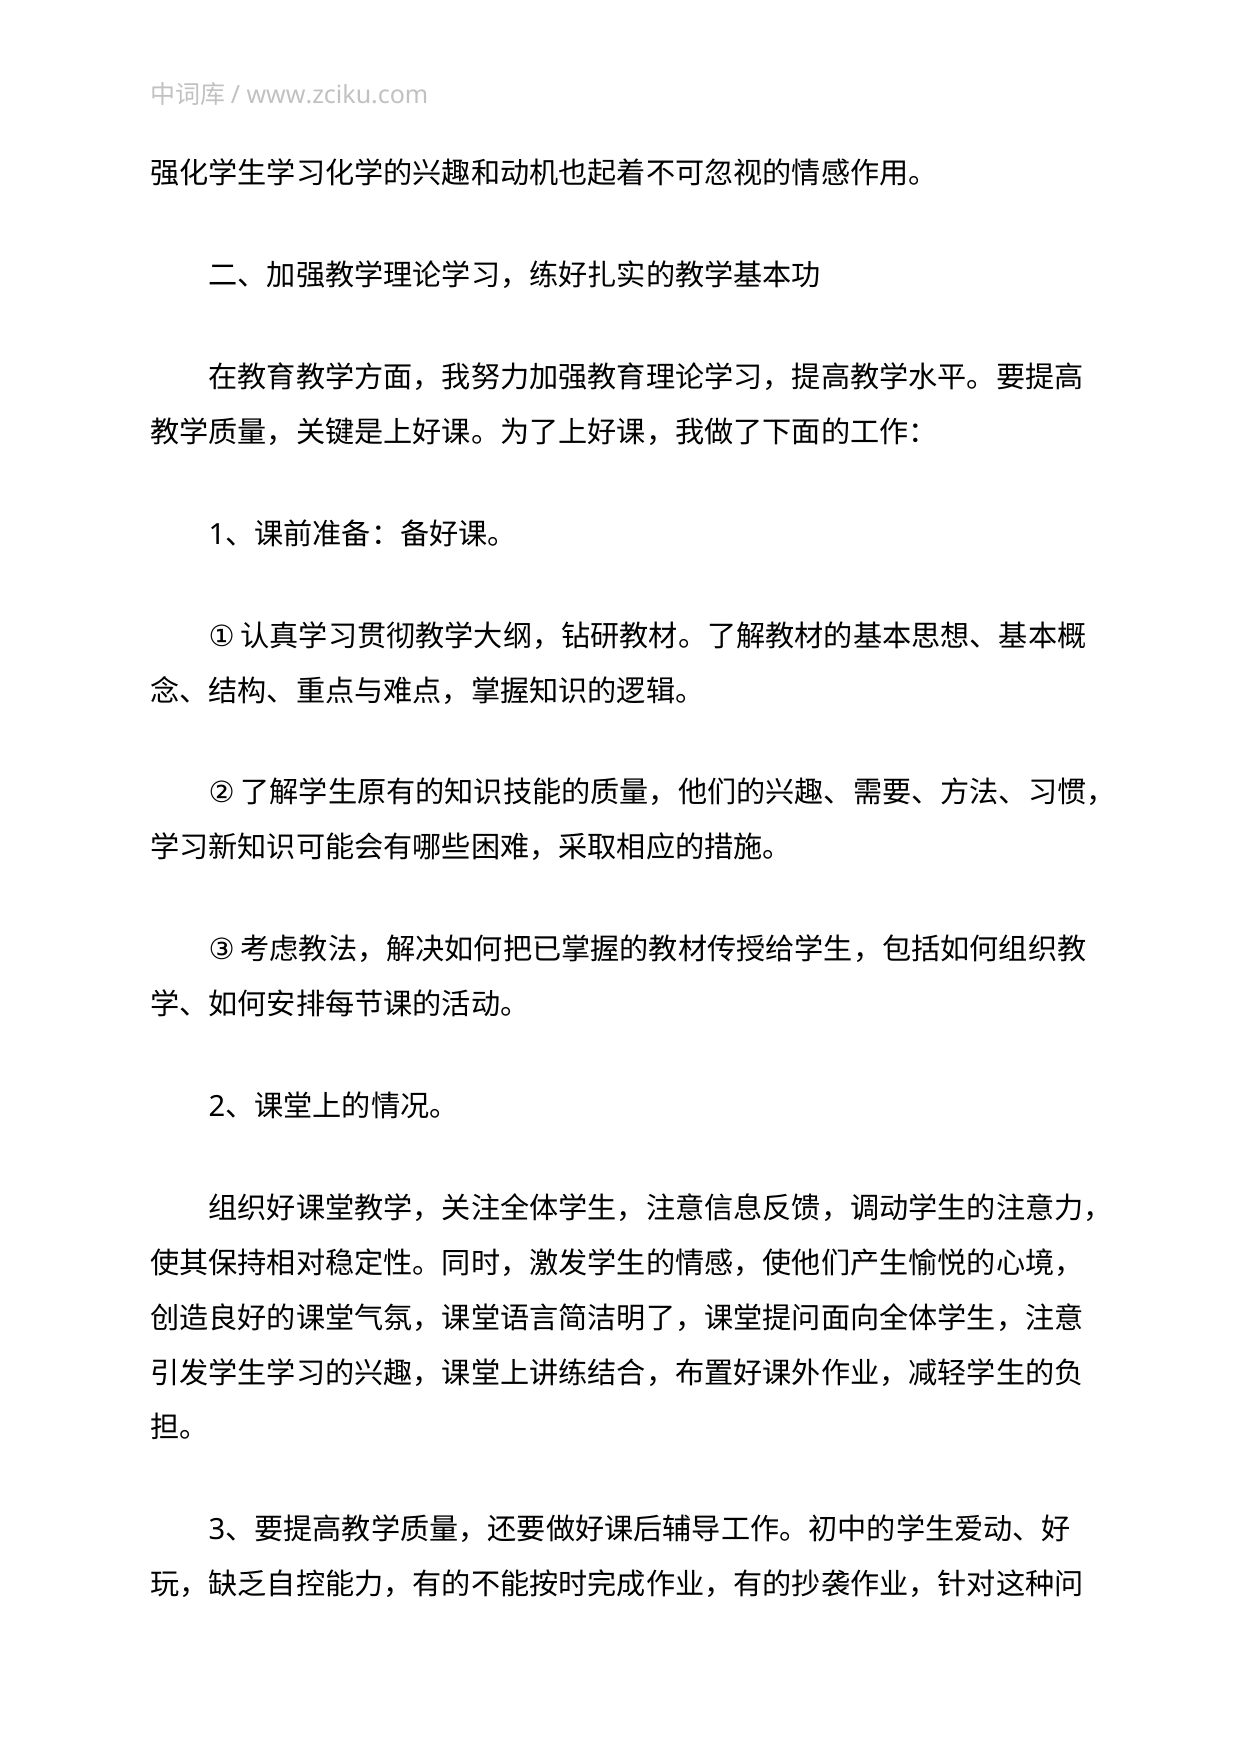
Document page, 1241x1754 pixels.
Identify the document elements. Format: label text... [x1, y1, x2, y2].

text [150, 150, 1090, 192]
text ③考虑教法，解决如何把已掌握的教材传授给学生，包括如何组织教学、如何安排每节课的活动。 [150, 926, 1090, 1023]
text 二、加强教学理论学习，练好扎实的教学基本功 [150, 252, 1090, 294]
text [150, 1506, 1090, 1603]
text 2、课堂上的情况。 [150, 1082, 1090, 1125]
text ②了解学生原有的知识技能的质量，他们的兴趣、需要、方法、习惯，学习新知识可能会有哪些困难，采取相应的措施。 [150, 769, 1090, 866]
text 1、课前准备：备好课。 [150, 510, 1090, 553]
text 组织好课堂教学，关注全体学生，注意信息反馈，调动学生的注意力，使其保持相对稳定性。同时，激发学生的情感，使他们产生愉悦的心境，创造良好的课堂气氛，课堂语言简洁明了，课堂提问面向全体学生，注意引发学生学习的兴趣，课堂上讲练结合，布置好课外作业，减轻学生的负担。 [150, 1184, 1090, 1446]
text ①认真学习贯彻教学大纲，钻研教材。了解教材的基本思想、基本概念、结构、重点与难点，掌握知识的逻辑。 [150, 612, 1090, 709]
text 在教育教学方面，我努力加强教育理论学习，提高教学水平。要提高教学质量，关键是上好课。为了上好课，我做了下面的工作： [150, 353, 1090, 451]
